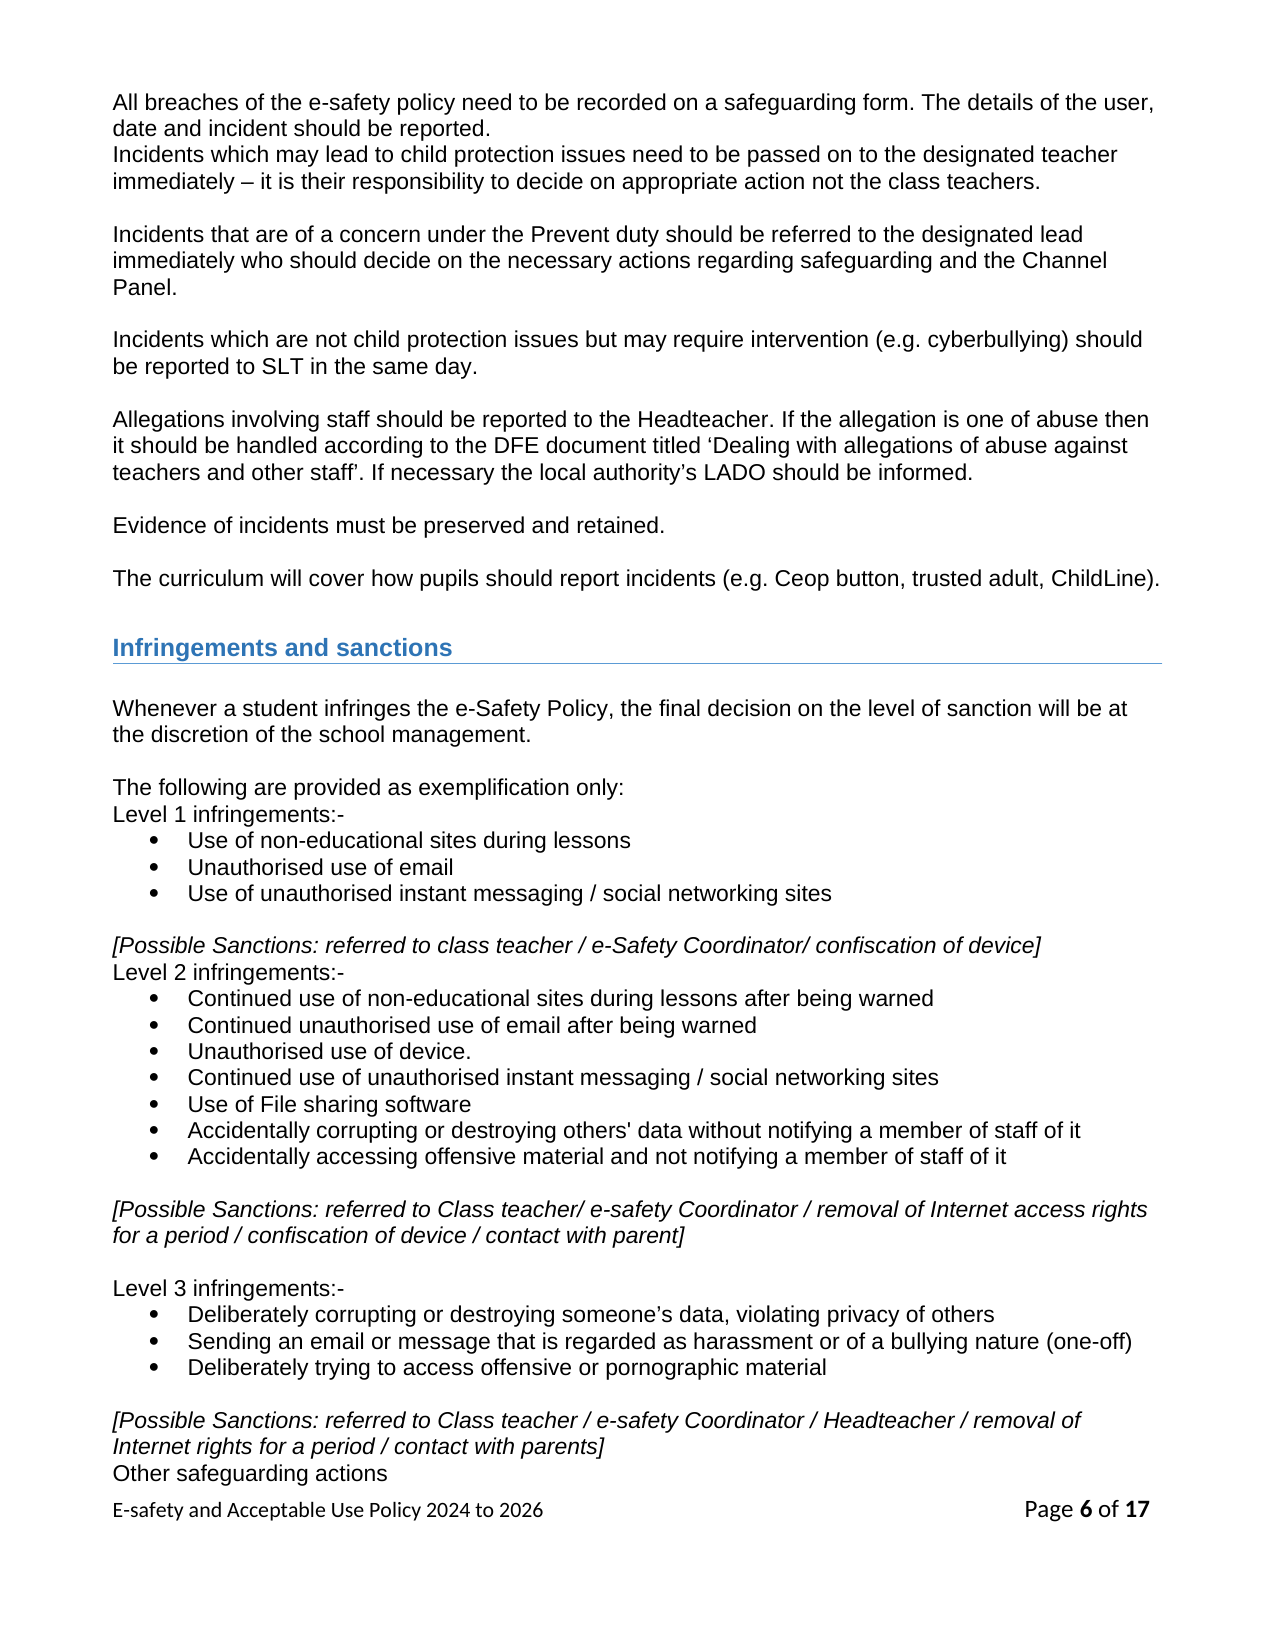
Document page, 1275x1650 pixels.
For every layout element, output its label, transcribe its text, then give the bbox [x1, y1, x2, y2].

list Deliberately trying to access offensive or pornographic material [150, 1354, 1162, 1381]
text [Possible Sanctions: referred to Class teacher/ e-safety Coordinator / removal of Internet access rights for a period / confiscation of device / contact with parent] [112, 1196, 1162, 1249]
text The curriculum will cover how pupils should report incidents (e.g. Ceop button, trusted adult, ChildLine). [112, 564, 1162, 591]
list Use of File sharing software [150, 1091, 1162, 1117]
text Other safeguarding actions [112, 1459, 1162, 1486]
list Sending an email or message that is regarded as harassment or of a bullying nature (one-off) [150, 1328, 1162, 1354]
text [Possible Sanctions: referred to class teacher / e-Safety Coordinator/ confiscation of device] [112, 932, 1162, 959]
text [Possible Sanctions: referred to Class teacher / e-safety Coordinator / Headteacher / removal of Internet rights for a period / contact with parents] [112, 1407, 1162, 1459]
list Use of non-educational sites during lessons [150, 827, 1162, 853]
list Deliberately corrupting or destroying someone’s data, violating privacy of others [150, 1301, 1162, 1328]
text Level 2 infringements:- [112, 959, 1162, 985]
text Level 3 infringements:- [112, 1275, 1162, 1301]
text Incidents which are not child protection issues but may require intervention (e.g. cyberbullying) should be reported to SLT in the same day. [112, 326, 1162, 406]
text The following are provided as exemplification only: [112, 774, 1162, 801]
list Accidentally corrupting or destroying others' data without notifying a member of staff of it [150, 1117, 1162, 1143]
text Allegations involving staff should be reported to the Headteacher. If the allegation is one of abuse then it should be handled according to the DFE document titled ‘Dealing with allegations of abuse against teachers and other staff’. If necessary the local authority’s LADO should be informed. [112, 406, 1162, 512]
list Continued use of unauthorised instant messaging / social networking sites [150, 1064, 1162, 1091]
list Unauthorised use of email [150, 853, 1162, 880]
text Incidents that are of a concern under the Prevent duty should be referred to the designated lead immediately who should decide on the necessary actions regarding safeguarding and the Channel Panel. [112, 221, 1162, 326]
subtitle Infringements and sanctions [112, 633, 1162, 664]
list Continued use of non-educational sites during lessons after being warned [150, 985, 1162, 1012]
text Incidents which may lead to child protection issues need to be passed on to the designated teacher immediately – it is their responsibility to decide on appropriate action not the class teachers. [112, 141, 1162, 221]
list Accidentally accessing offensive material and not notifying a member of staff of it [150, 1143, 1162, 1170]
text Evidence of incidents must be preserved and retained. [112, 512, 1162, 564]
text Whenever a student infringes the e-Safety Policy, the final decision on the level of sanction will be at the discretion of the school management. [112, 669, 1162, 774]
list Use of unauthorised instant messaging / social networking sites [150, 880, 1162, 906]
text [112, 89, 1162, 141]
list Unauthorised use of device. [150, 1038, 1162, 1064]
text Level 1 infringements:- [112, 801, 1162, 827]
list Continued unauthorised use of email after being warned [150, 1012, 1162, 1038]
